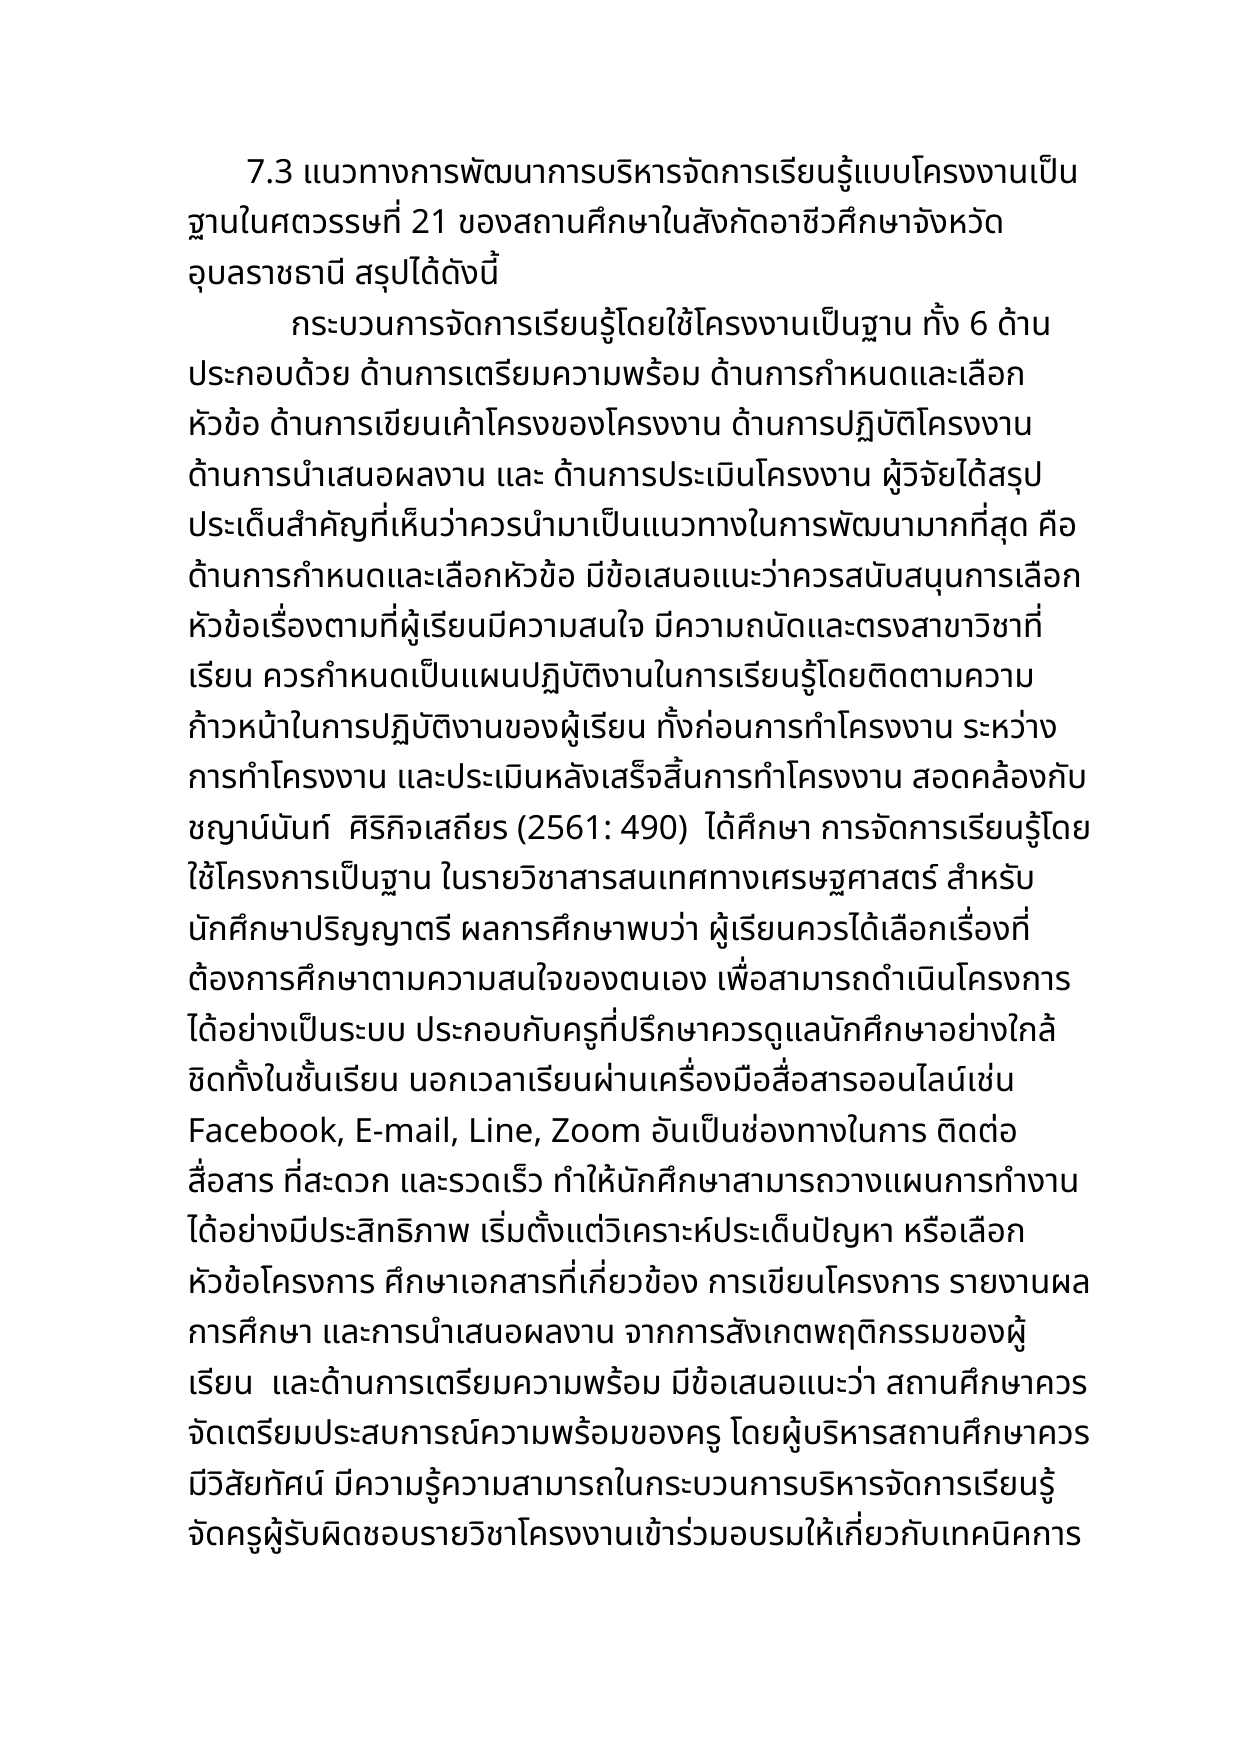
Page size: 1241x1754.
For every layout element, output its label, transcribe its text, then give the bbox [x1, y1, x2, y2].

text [187, 299, 1092, 1560]
text 7.3 แนวทางการพัฒนาการบริหารจัดการเรียนรู้แบบโครงงานเป็นฐานในศตวรรษที่ 21 ของสถานศึกษาในสังกัดอาชีวศึกษาจังหวัดอุบลราชธานี สรุปได้ดังนี้ [187, 148, 1092, 299]
